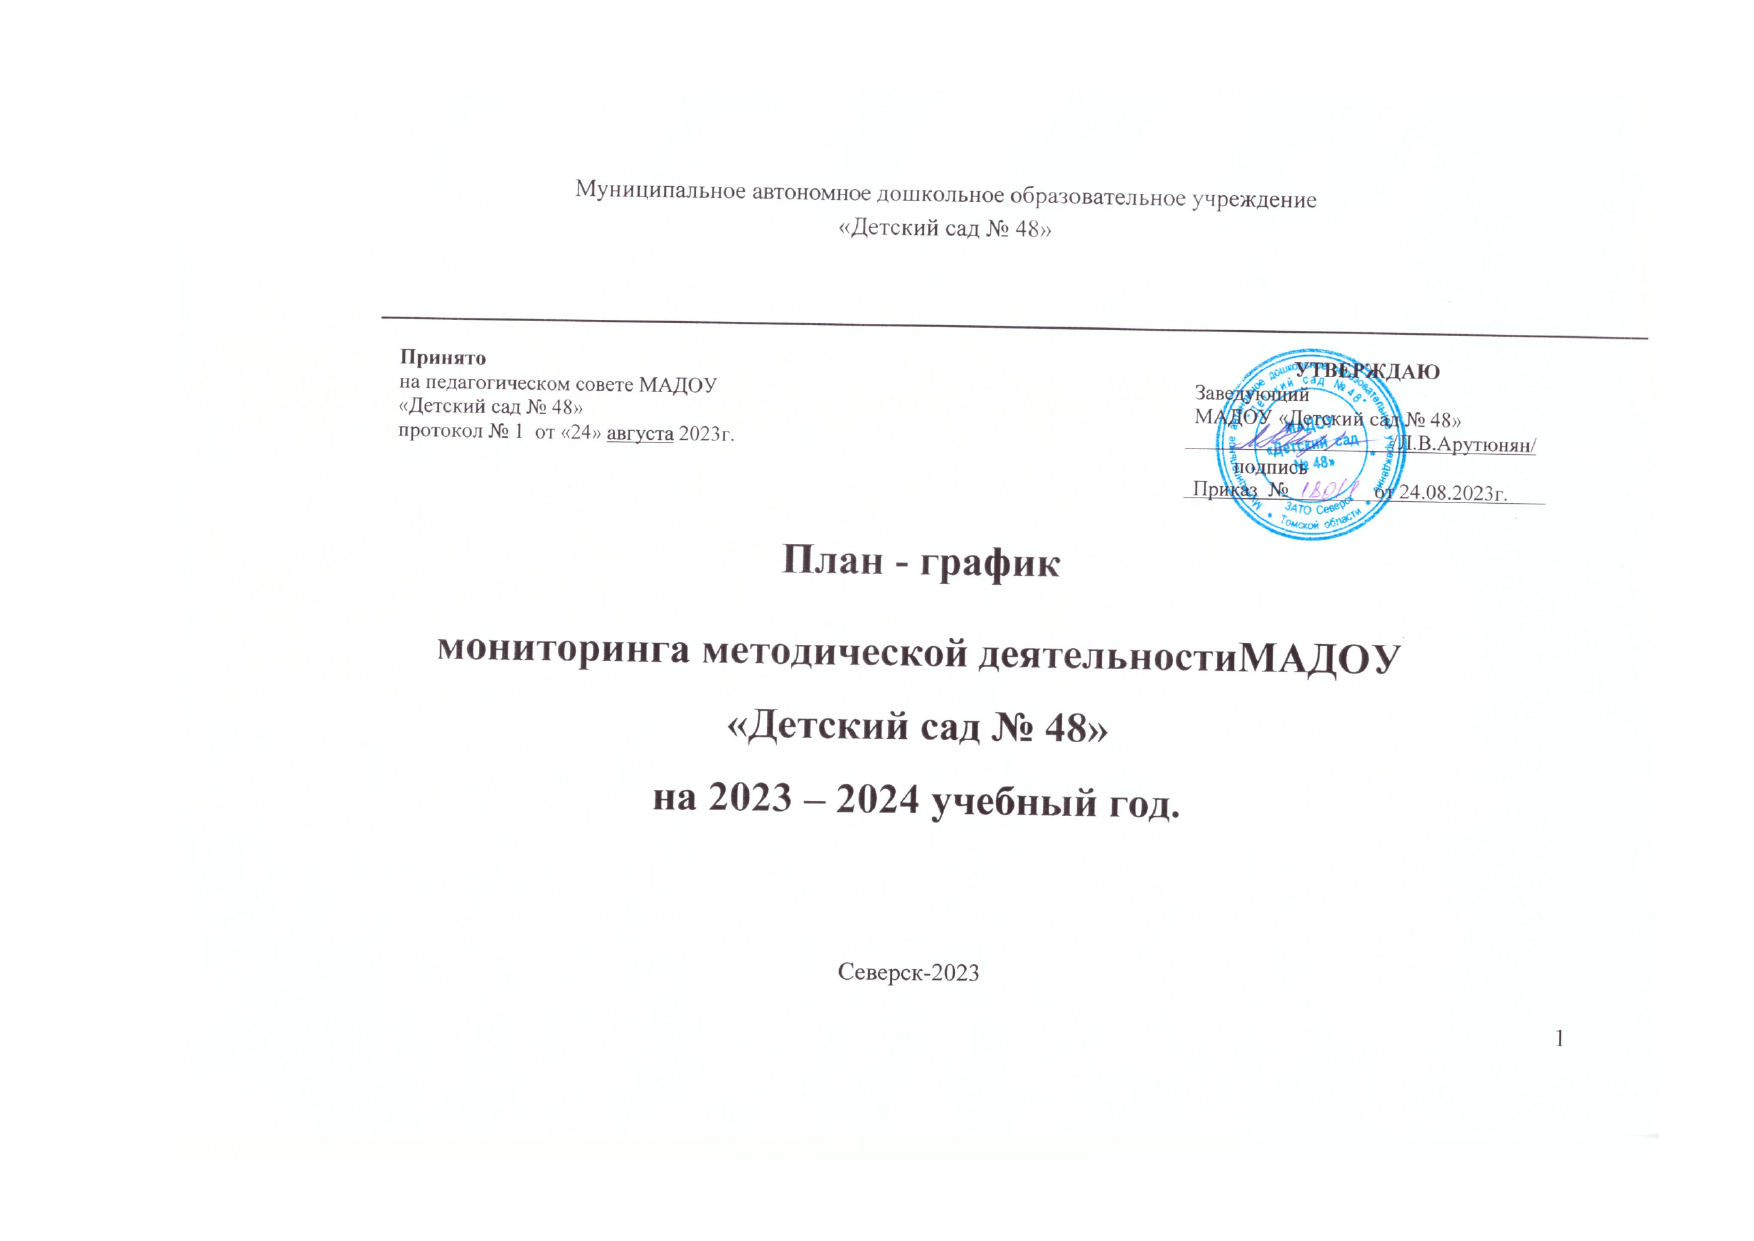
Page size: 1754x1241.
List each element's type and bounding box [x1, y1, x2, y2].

picture [172, 79, 1668, 1169]
